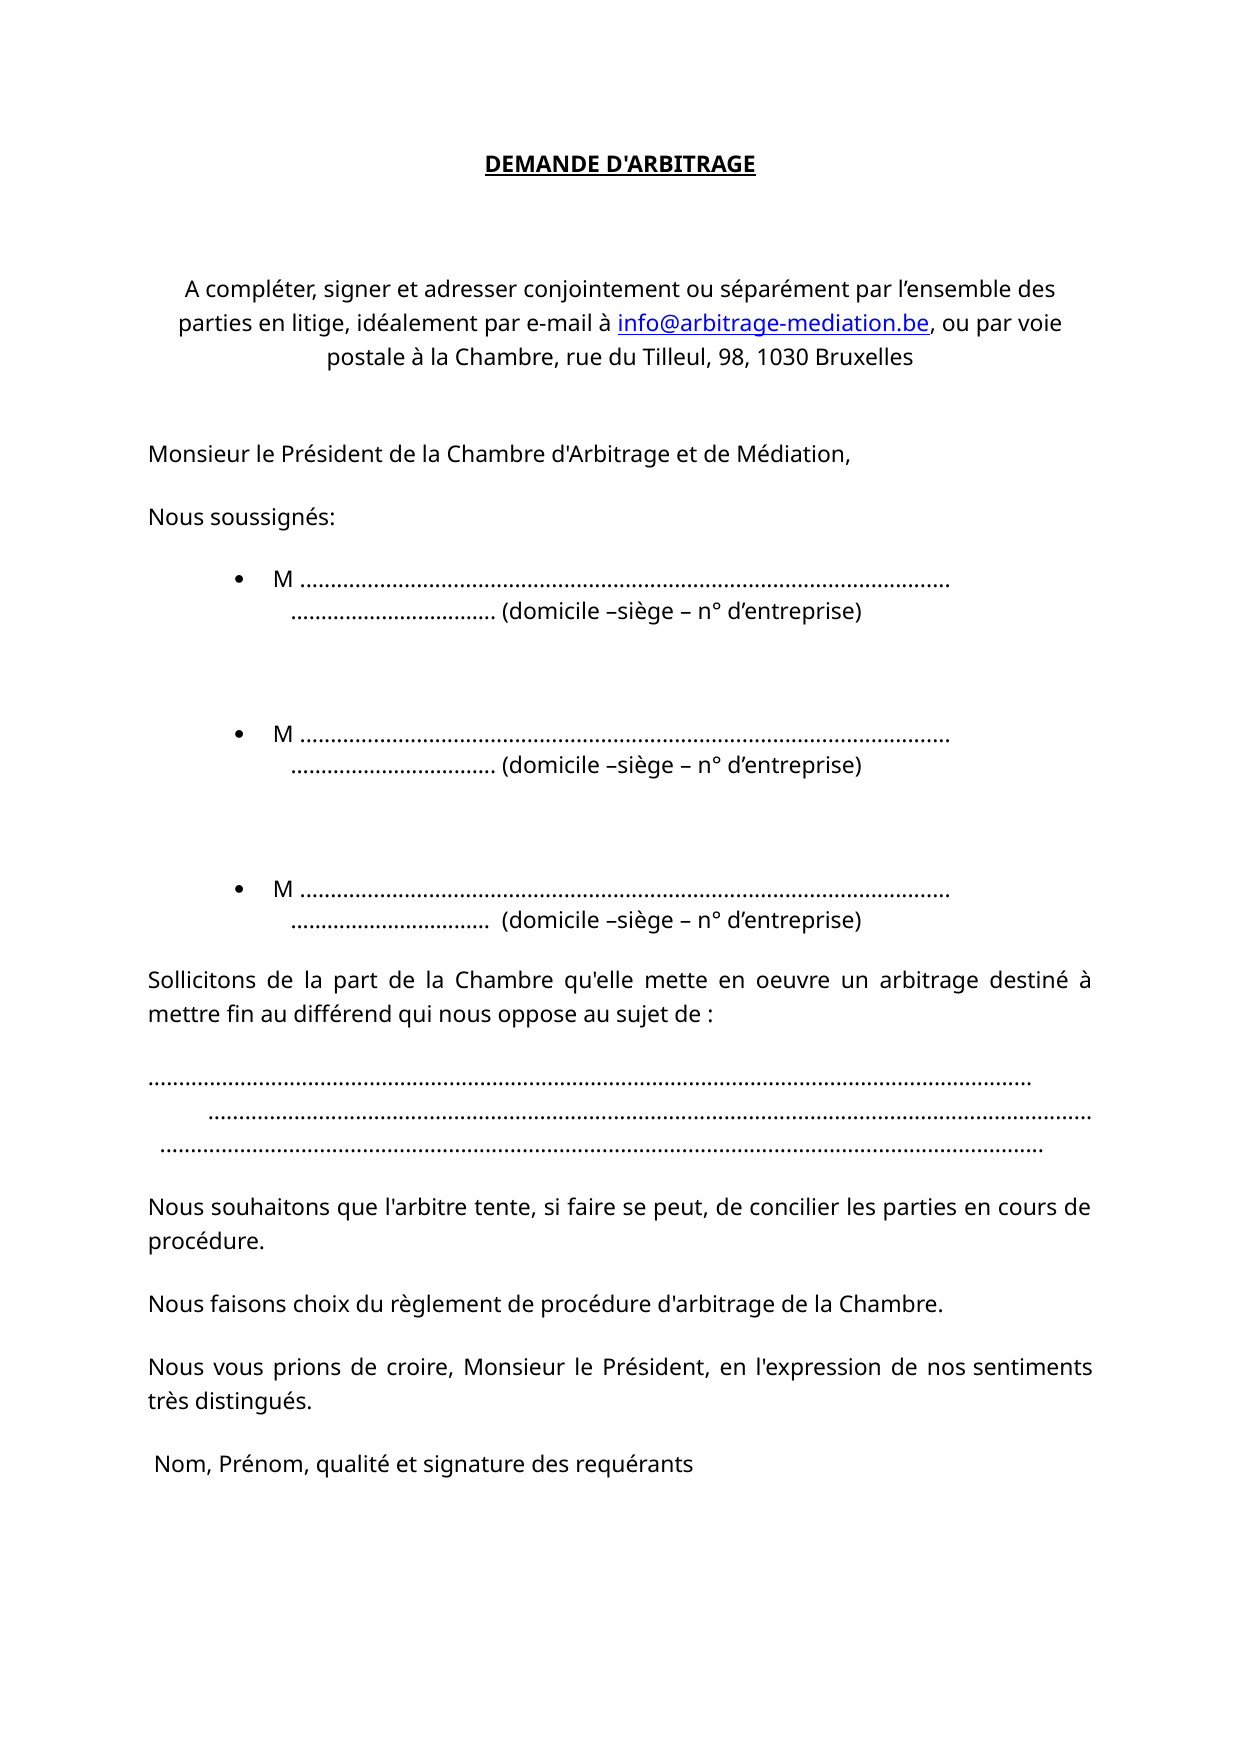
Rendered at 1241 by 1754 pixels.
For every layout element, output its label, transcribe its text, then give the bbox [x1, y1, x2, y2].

list M .......................................................................................................... ……………………………. (domicile –siège – n° d’entreprise) [235, 718, 1093, 781]
text Sollicitons de la part de la Chambre qu'elle mette en oeuvre un arbitrage destiné à mettre fin au différend qui nous oppose au sujet de : [148, 964, 1093, 1029]
text ................................................................................................................................................ ................................................................................................................................................ ................................................................................................................................................ [148, 1061, 1093, 1160]
text A compléter, signer et adresser conjointement ou séparément par l’ensemble des parties en litige, idéalement par e-mail à info@arbitrage-mediation.be, ou par voie postale à la Chambre, rue du Tilleul, 98, 1030 Bruxelles [148, 273, 1093, 372]
text DEMANDE D'ARBITRAGE [148, 148, 1093, 179]
list M .......................................................................................................... ……………………………. (domicile –siège – n° d’entreprise) [235, 563, 1093, 626]
text Nous souhaitons que l'arbitre tente, si faire se peut, de concilier les parties en cours de procédure. [148, 1191, 1093, 1256]
list M .......................................................................................................... …………………………… (domicile –siège – n° d’entreprise) [235, 873, 1093, 935]
text Monsieur le Président de la Chambre d'Arbitrage et de Médiation, [148, 404, 1093, 469]
text Nous soussignés: [148, 501, 1093, 532]
text Nous faisons choix du règlement de procédure d'arbitrage de la Chambre. [148, 1288, 1093, 1319]
text Nom, Prénom, qualité et signature des requérants [148, 1448, 1093, 1479]
text Nous vous prions de croire, Monsieur le Président, en l'expression de nos sentiments très distingués. [148, 1351, 1093, 1416]
